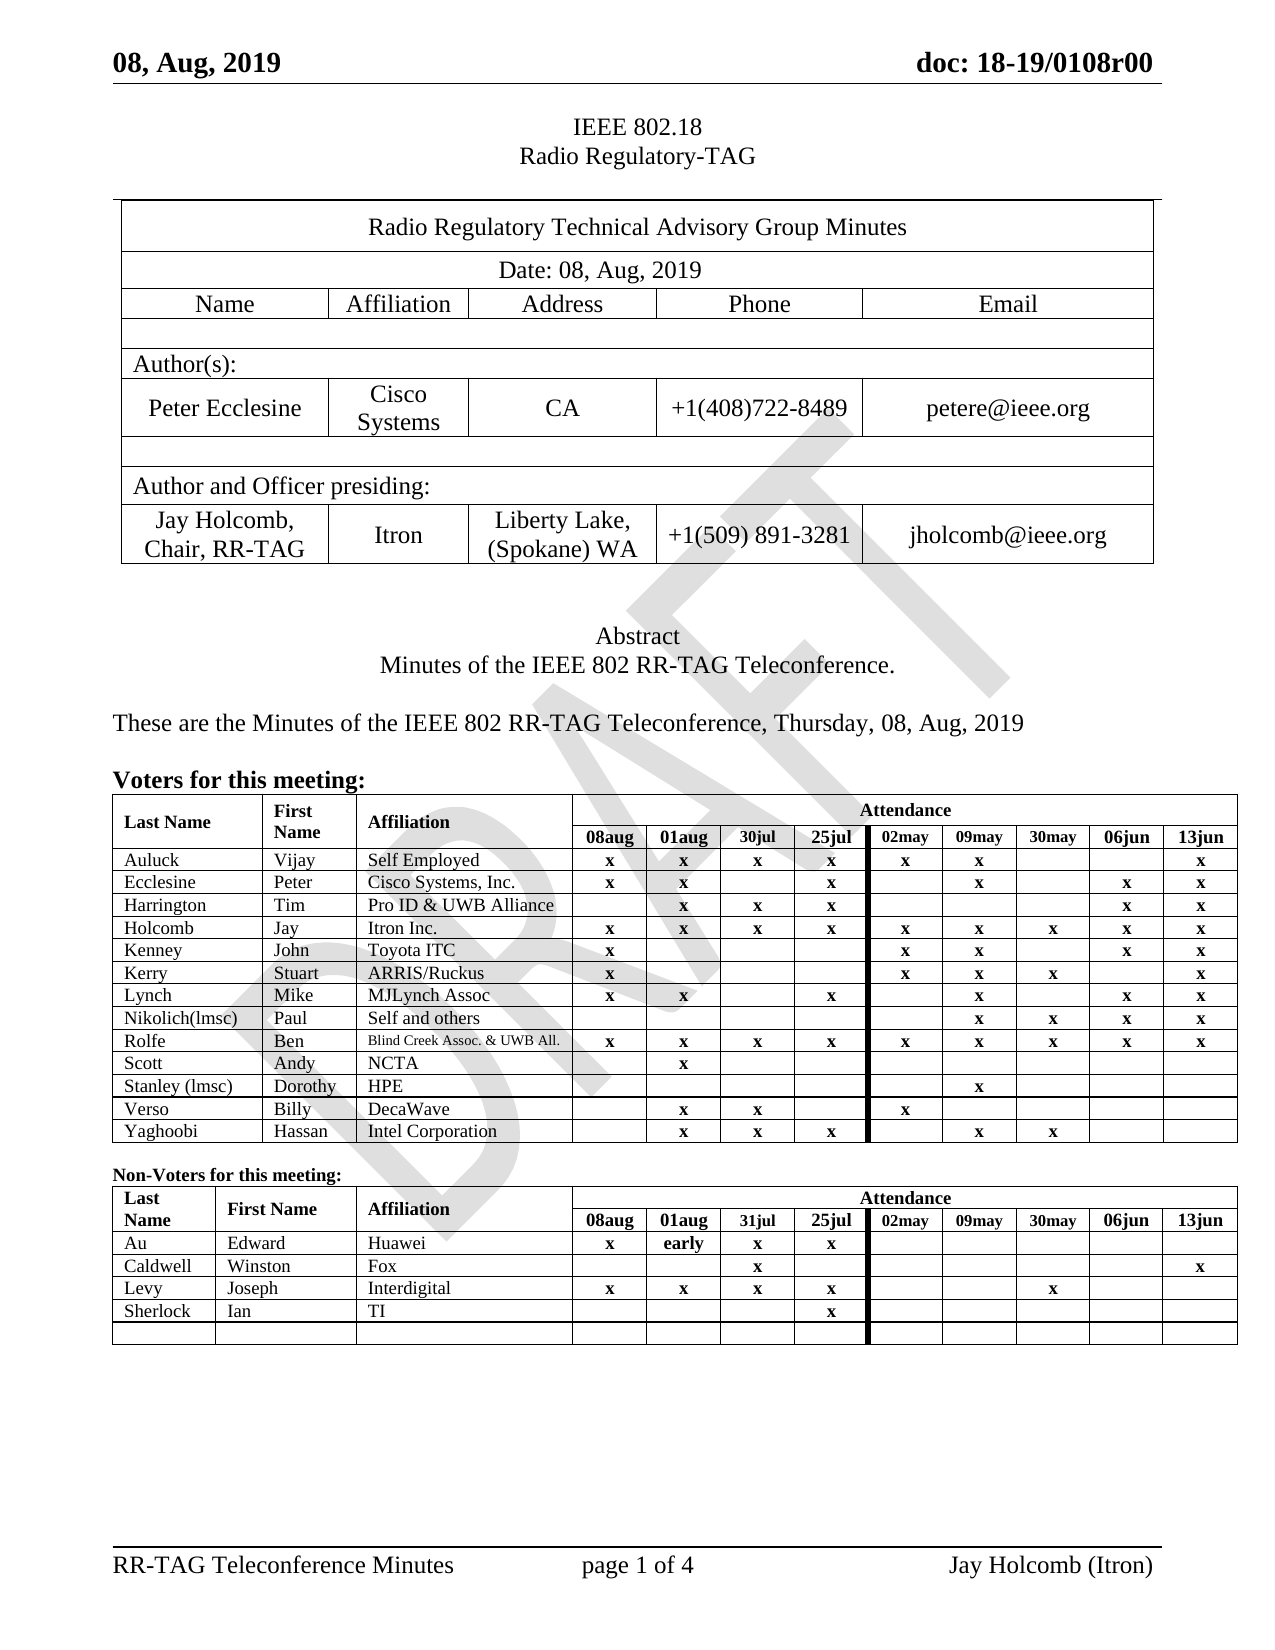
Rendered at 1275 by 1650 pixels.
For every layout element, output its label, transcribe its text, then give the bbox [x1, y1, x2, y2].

table_header Attendance [573, 795, 1237, 825]
table_cell Itron Inc. [357, 917, 572, 938]
table_cell x [1090, 871, 1163, 893]
table_cell [1017, 1098, 1089, 1119]
table_cell x [721, 1030, 794, 1051]
table_cell 31jul [721, 1209, 794, 1231]
table_cell [871, 871, 942, 893]
table_cell 30may [1017, 826, 1089, 848]
table_cell 06jun [1090, 1209, 1162, 1231]
table_cell [871, 894, 942, 916]
table_cell x [795, 1277, 865, 1299]
table_cell [1090, 1120, 1163, 1142]
table_cell Caldwell [113, 1255, 215, 1276]
table_cell x [1164, 1007, 1237, 1028]
table_cell Phone [657, 289, 862, 318]
table_cell CA [469, 379, 656, 436]
table_cell 09may [943, 1209, 1016, 1231]
table_cell x [943, 1007, 1016, 1028]
table_header Affiliation [357, 1187, 572, 1231]
table_cell x [1017, 1030, 1089, 1051]
table_cell Rolfe [113, 1030, 262, 1051]
table_cell [871, 1120, 942, 1142]
table_cell [871, 984, 942, 1006]
table_cell 09may [943, 826, 1016, 848]
table_cell Vijay [263, 849, 356, 870]
table_cell [795, 1007, 865, 1028]
table_cell x [1163, 1255, 1237, 1276]
table_cell x [795, 1232, 865, 1253]
table_cell x [573, 1232, 646, 1253]
table_cell [573, 1007, 646, 1028]
table_header Attendance [573, 1187, 1237, 1208]
table_cell Email [863, 289, 1153, 318]
table_cell +1(408)722-8489 [657, 379, 862, 436]
table_cell Blind Creek Assoc. & UWB All. [357, 1030, 572, 1051]
table_cell x [1017, 1277, 1089, 1299]
table_cell x [871, 962, 942, 983]
table_cell Edward [216, 1232, 356, 1253]
table_cell x [1164, 894, 1237, 916]
table_cell HPE [357, 1075, 572, 1096]
table_cell Stuart [263, 962, 356, 983]
table_cell Date: 08 Aug 2019 [122, 252, 1153, 288]
table_cell [647, 939, 720, 961]
table_cell [122, 319, 1153, 348]
table_cell x [573, 917, 646, 938]
table_cell 02may [871, 1209, 942, 1231]
table_cell Andy [263, 1052, 356, 1074]
table_cell [1163, 1323, 1237, 1344]
table_cell [943, 1300, 1016, 1321]
table_cell [1090, 1052, 1163, 1074]
text These are the Minutes of the IEEE 802 RR-TAG Teleconference, Thursday, 08 Aug 2019 [112, 708, 1162, 736]
table_cell x [1164, 849, 1237, 870]
table_cell petere@ieee.org [863, 379, 1153, 436]
table_cell Au [113, 1232, 215, 1253]
table_cell John [263, 939, 356, 961]
table_cell x [1090, 939, 1163, 961]
table_header Affiliation [357, 795, 572, 848]
table_cell Ben [263, 1030, 356, 1051]
table_cell Levy [113, 1277, 215, 1299]
table_cell Affiliation [329, 289, 468, 318]
table_cell x [795, 984, 865, 1006]
table_cell Hassan [263, 1120, 356, 1142]
table_cell [795, 1098, 865, 1119]
table_cell x [647, 1120, 720, 1142]
table_cell MJLynch Assoc [357, 984, 572, 1006]
table_cell [795, 1255, 865, 1276]
table_cell x [647, 1098, 720, 1119]
table_cell Self Employed [357, 849, 572, 870]
table_cell x [1090, 1030, 1163, 1051]
table_cell [647, 1075, 720, 1096]
table_cell Mike [263, 984, 356, 1006]
table_cell x [573, 849, 646, 870]
table_cell Cisco Systems, Inc. [357, 871, 572, 893]
table_cell x [795, 1030, 865, 1051]
table_cell Name [122, 289, 328, 318]
table_cell Ecclesine [113, 871, 262, 893]
table_cell [871, 1052, 942, 1074]
table_cell [1090, 1098, 1163, 1119]
table_cell [647, 1323, 720, 1344]
table_cell x [871, 1098, 942, 1119]
table_cell [1017, 1300, 1089, 1321]
table_cell [943, 1277, 1016, 1299]
table_cell [871, 1075, 942, 1096]
table_header Last Name [113, 1187, 215, 1231]
table_cell [721, 1007, 794, 1028]
table_cell [721, 1075, 794, 1096]
table_cell [1164, 1075, 1237, 1096]
table_cell 08aug [573, 1209, 646, 1231]
table_cell Pro ID & UWB Alliance [357, 894, 572, 916]
table_cell x [795, 894, 865, 916]
table_cell 30may [1017, 1209, 1089, 1231]
table_cell +1(509) 891-3281 [657, 505, 862, 563]
table_cell [113, 1323, 215, 1344]
table_cell 08aug [573, 826, 646, 848]
table_cell x [647, 871, 720, 893]
table_cell [795, 939, 865, 961]
table_cell x [871, 917, 942, 938]
table_header First Name [263, 795, 356, 848]
table_cell Sherlock [113, 1300, 215, 1321]
table_cell [1017, 1232, 1089, 1253]
table_cell [871, 1007, 942, 1028]
table_cell [1017, 1075, 1089, 1096]
table_cell Tim [263, 894, 356, 916]
table_cell Huawei [357, 1232, 572, 1253]
text Abstract [112, 621, 1162, 650]
table_cell Peter [263, 871, 356, 893]
table_cell [795, 962, 865, 983]
table_cell x [1017, 917, 1089, 938]
table_cell 30jul [721, 826, 794, 848]
table_cell x [943, 849, 1016, 870]
table_cell [943, 894, 1016, 916]
table_cell Winston [216, 1255, 356, 1276]
table_cell [1090, 1277, 1162, 1299]
table_cell [871, 1300, 942, 1321]
text Minutes of the IEEE 802 RR-TAG Teleconference. [112, 650, 1162, 679]
table_cell x [943, 917, 1016, 938]
table_cell [1090, 1300, 1162, 1321]
table_cell x [1164, 917, 1237, 938]
table_cell Fox [357, 1255, 572, 1276]
table_cell x [647, 984, 720, 1006]
table_cell [1163, 1300, 1237, 1321]
table_cell Nikolich(lmsc) [113, 1007, 262, 1028]
table_cell x [795, 849, 865, 870]
table_cell x [1090, 984, 1163, 1006]
table_cell x [1164, 871, 1237, 893]
table_cell [573, 1255, 646, 1276]
table_cell x [721, 1098, 794, 1119]
table_cell x [647, 1052, 720, 1074]
table_cell [647, 1300, 720, 1321]
table_cell [122, 437, 1153, 466]
table_header First Name [216, 1187, 356, 1231]
table_cell [1090, 1075, 1163, 1096]
table_cell Harrington [113, 894, 262, 916]
table_cell x [1090, 894, 1163, 916]
table_cell x [795, 1120, 865, 1142]
table_cell [573, 1052, 646, 1074]
table_cell x [1090, 917, 1163, 938]
table_cell Liberty Lake, (Spokane) WA [469, 505, 656, 563]
table_cell [1017, 871, 1089, 893]
table_cell jholcomb@ieee.org [863, 505, 1153, 563]
table_cell Lynch [113, 984, 262, 1006]
table_cell [1163, 1232, 1237, 1253]
table_cell [573, 1098, 646, 1119]
table_cell [1017, 984, 1089, 1006]
table_cell x [1164, 1030, 1237, 1051]
table_cell [1090, 1323, 1162, 1344]
table_cell x [1164, 962, 1237, 983]
table_cell [1017, 1323, 1089, 1344]
table_cell Kerry [113, 962, 262, 983]
table_cell x [795, 871, 865, 893]
table_cell Joseph [216, 1277, 356, 1299]
table_cell 13jun [1163, 1209, 1237, 1231]
table_cell x [647, 1030, 720, 1051]
table_cell x [1017, 1007, 1089, 1028]
table_cell Interdigital [357, 1277, 572, 1299]
table_cell Self and others [357, 1007, 572, 1028]
table_cell [573, 1300, 646, 1321]
table_cell x [721, 1255, 794, 1276]
table_cell x [647, 849, 720, 870]
table_cell [1017, 894, 1089, 916]
table_cell [871, 1323, 942, 1344]
table_cell x [573, 1030, 646, 1051]
table_cell [721, 1323, 794, 1344]
table_cell Jay [263, 917, 356, 938]
table_cell [573, 1323, 646, 1344]
table_cell Intel Corporation [357, 1120, 572, 1142]
text Radio Regulatory-TAG [112, 141, 1162, 170]
table_cell [721, 871, 794, 893]
table_cell [647, 1255, 720, 1276]
table_cell Auluck [113, 849, 262, 870]
table_cell x [1164, 984, 1237, 1006]
table_cell [795, 1052, 865, 1074]
table_cell Itron [329, 505, 468, 563]
table_cell Address [469, 289, 656, 318]
table_cell x [721, 1232, 794, 1253]
table_cell ARRIS/Ruckus [357, 962, 572, 983]
table_cell x [647, 894, 720, 916]
table_cell Jay Holcomb, Chair, RR-TAG [122, 505, 328, 563]
table_cell Author(s): [122, 349, 1153, 378]
table_cell x [795, 1300, 865, 1321]
table_cell [1090, 962, 1163, 983]
table_cell Peter Ecclesine [122, 379, 328, 436]
table_cell [795, 1323, 865, 1344]
table_cell [1164, 1120, 1237, 1142]
table_cell x [795, 917, 865, 938]
table_cell x [943, 1030, 1016, 1051]
table_cell Dorothy [263, 1075, 356, 1096]
table_cell x [871, 849, 942, 870]
table_cell [1017, 849, 1089, 870]
table_cell [943, 1098, 1016, 1119]
table_cell x [1164, 939, 1237, 961]
table_cell Toyota ITC [357, 939, 572, 961]
table_cell x [721, 1120, 794, 1142]
table_cell 25jul [795, 1209, 865, 1231]
table_cell x [943, 1120, 1016, 1142]
table_cell [1164, 1098, 1237, 1119]
table_cell x [647, 917, 720, 938]
table_cell [721, 962, 794, 983]
table_cell [1163, 1277, 1237, 1299]
table_cell x [573, 984, 646, 1006]
table_cell DecaWave [357, 1098, 572, 1119]
table_cell 01aug [647, 826, 720, 848]
table_cell Paul [263, 1007, 356, 1028]
table_header Last Name [113, 795, 262, 848]
table_cell [573, 1120, 646, 1142]
table_cell x [943, 871, 1016, 893]
table_cell x [721, 849, 794, 870]
table_cell x [721, 917, 794, 938]
table_cell [216, 1323, 356, 1344]
table_cell Scott [113, 1052, 262, 1074]
text Voters for this meeting: [112, 765, 1162, 794]
table_cell [721, 939, 794, 961]
text Non-Voters for this meeting: [112, 1164, 1162, 1186]
table_cell [795, 1075, 865, 1096]
table_cell Ian [216, 1300, 356, 1321]
table_cell 13jun [1164, 826, 1237, 848]
table_cell x [943, 984, 1016, 1006]
table_cell [943, 1052, 1016, 1074]
table_cell Stanley (lmsc) [113, 1075, 262, 1096]
table_cell Verso [113, 1098, 262, 1119]
table_cell [943, 1255, 1016, 1276]
table_cell x [871, 939, 942, 961]
table_cell [721, 1052, 794, 1074]
table_cell x [721, 894, 794, 916]
table_cell [357, 1323, 572, 1344]
table_cell [1017, 1052, 1089, 1074]
table_cell [1017, 1255, 1089, 1276]
table_cell [721, 1300, 794, 1321]
table_cell [647, 962, 720, 983]
table_cell [1164, 1052, 1237, 1074]
table_cell [871, 1255, 942, 1276]
table_cell x [943, 962, 1016, 983]
table_header Radio Regulatory Technical Advisory Group Minutes [122, 201, 1153, 251]
table_cell [721, 984, 794, 1006]
table_cell [871, 1232, 942, 1253]
table_cell Yaghoobi [113, 1120, 262, 1142]
table_cell x [573, 939, 646, 961]
table_cell x [1090, 1007, 1163, 1028]
table_cell 01aug [647, 1209, 720, 1231]
table_cell x [871, 1030, 942, 1051]
table_cell [1017, 939, 1089, 961]
table_cell x [573, 1277, 646, 1299]
table_cell [943, 1232, 1016, 1253]
table_cell [573, 894, 646, 916]
table_cell x [573, 962, 646, 983]
table_cell [943, 1323, 1016, 1344]
table_cell [1090, 1232, 1162, 1253]
table_cell [871, 1277, 942, 1299]
table_cell [1090, 1255, 1162, 1276]
table_cell x [647, 1277, 720, 1299]
table_cell Author and Officer presiding: [122, 467, 1153, 504]
table_cell 06jun [1090, 826, 1163, 848]
table_cell early [647, 1232, 720, 1253]
table_cell x [573, 871, 646, 893]
text IEEE 802.18 [112, 112, 1162, 141]
table_cell Kenney [113, 939, 262, 961]
table_cell [647, 1007, 720, 1028]
table_cell 02may [871, 826, 942, 848]
table_cell x [1017, 962, 1089, 983]
table_cell Cisco Systems [329, 379, 468, 436]
table_cell Billy [263, 1098, 356, 1119]
table_cell x [721, 1277, 794, 1299]
table_cell x [943, 939, 1016, 961]
table_cell NCTA [357, 1052, 572, 1074]
table_cell [573, 1075, 646, 1096]
table_cell 25jul [795, 826, 865, 848]
table_cell x [1017, 1120, 1089, 1142]
table_cell TI [357, 1300, 572, 1321]
table_cell Holcomb [113, 917, 262, 938]
table_cell [1090, 849, 1163, 870]
table_cell x [943, 1075, 1016, 1096]
